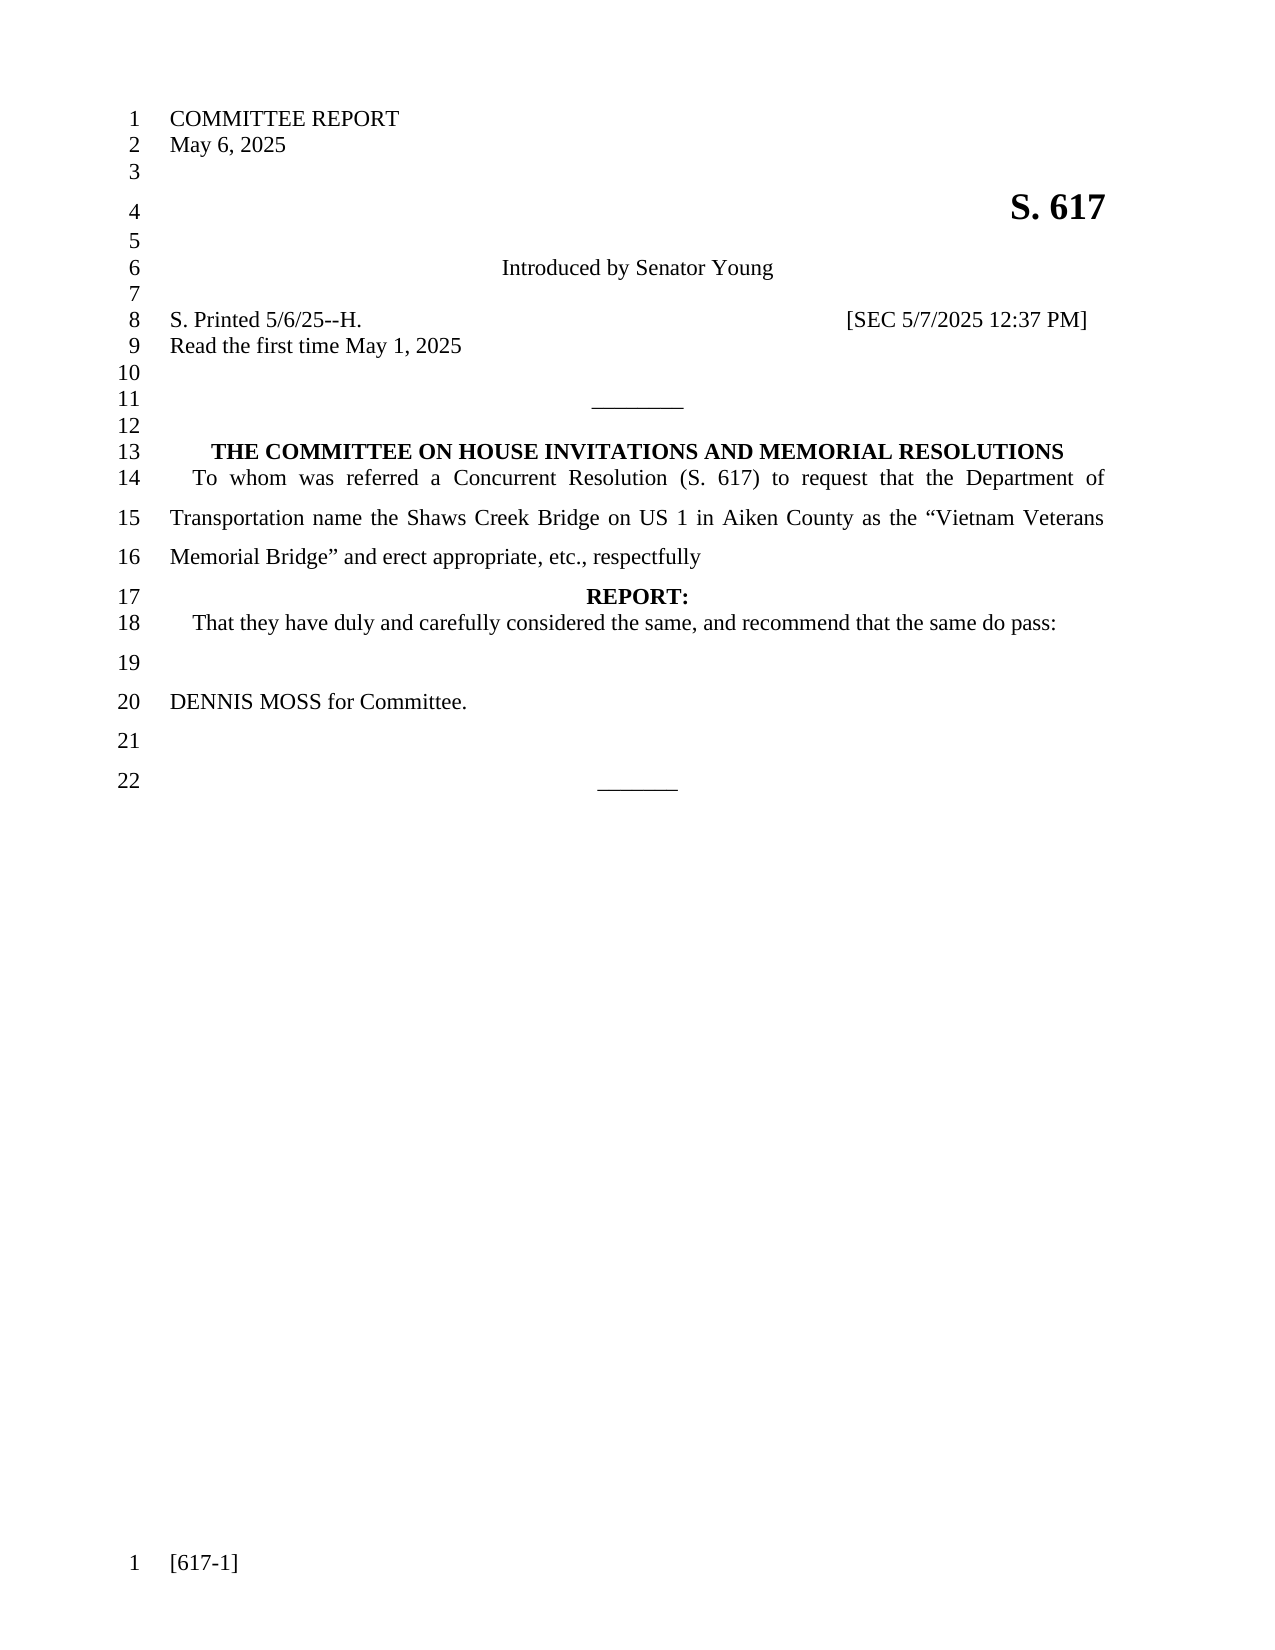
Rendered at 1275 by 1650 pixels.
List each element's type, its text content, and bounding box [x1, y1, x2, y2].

text Introduced by [169, 253, 1106, 280]
text ________ [169, 385, 1106, 412]
text for Committee. [169, 688, 1106, 714]
text Report: [169, 583, 1106, 609]
text Read the first time [169, 333, 1106, 359]
text . Printed --. [SEC 5/7/2025 12:37 PM] [169, 306, 1106, 333]
text _______ [169, 767, 1106, 793]
title To whom was referred a () , etc., respectfully [169, 464, 1106, 570]
text The committee on [169, 438, 1106, 464]
